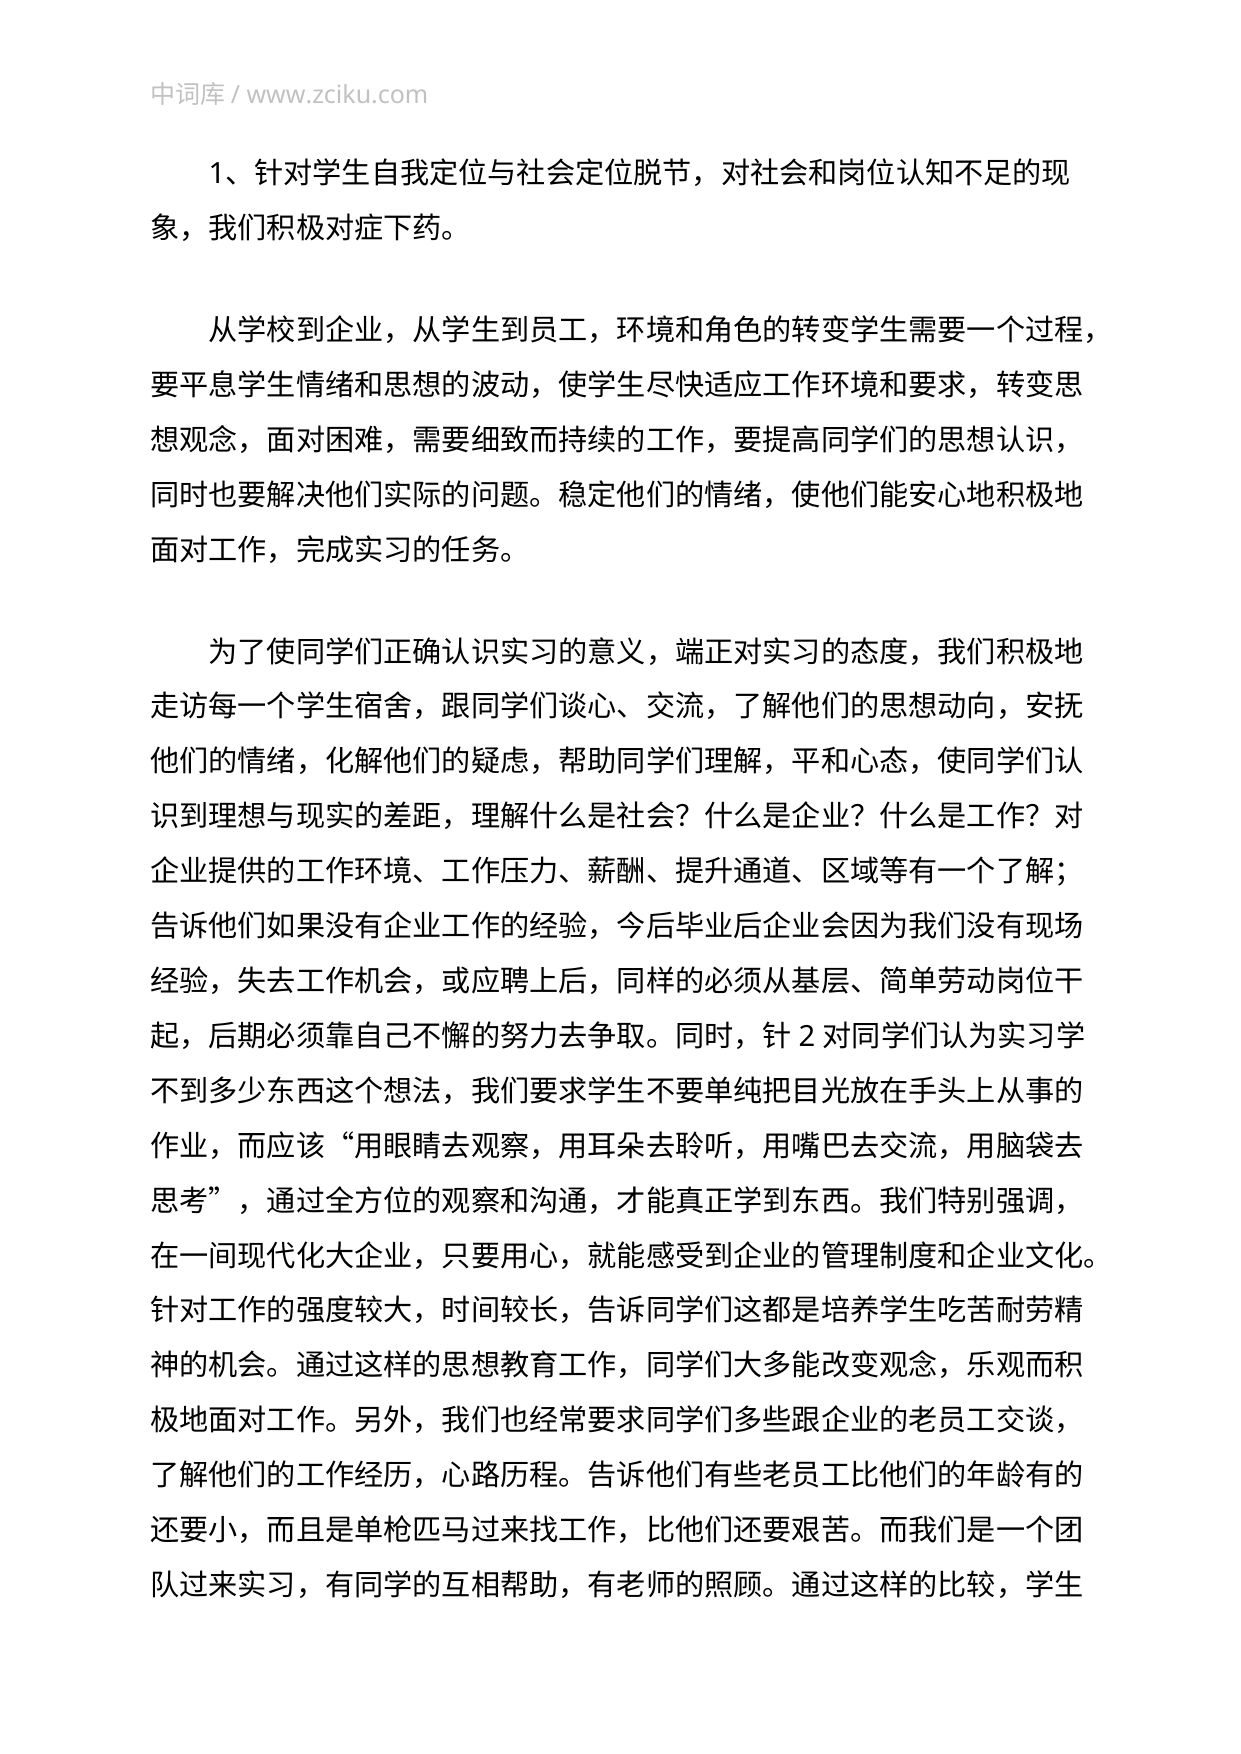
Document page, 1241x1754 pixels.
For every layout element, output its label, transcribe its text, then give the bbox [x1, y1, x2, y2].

text 1、针对学生自我定位与社会定位脱节，对社会和岗位认知不足的现象，我们积极对症下药。 [150, 150, 1090, 247]
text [150, 628, 1090, 1604]
text 从学校到企业，从学生到员工，环境和角色的转变学生需要一个过程，要平息学生情绪和思想的波动，使学生尽快适应工作环境和要求，转变思想观念，面对困难，需要细致而持续的工作，要提高同学们的思想认识，同时也要解决他们实际的问题。稳定他们的情绪，使他们能安心地积极地面对工作，完成实习的任务。 [150, 307, 1090, 569]
